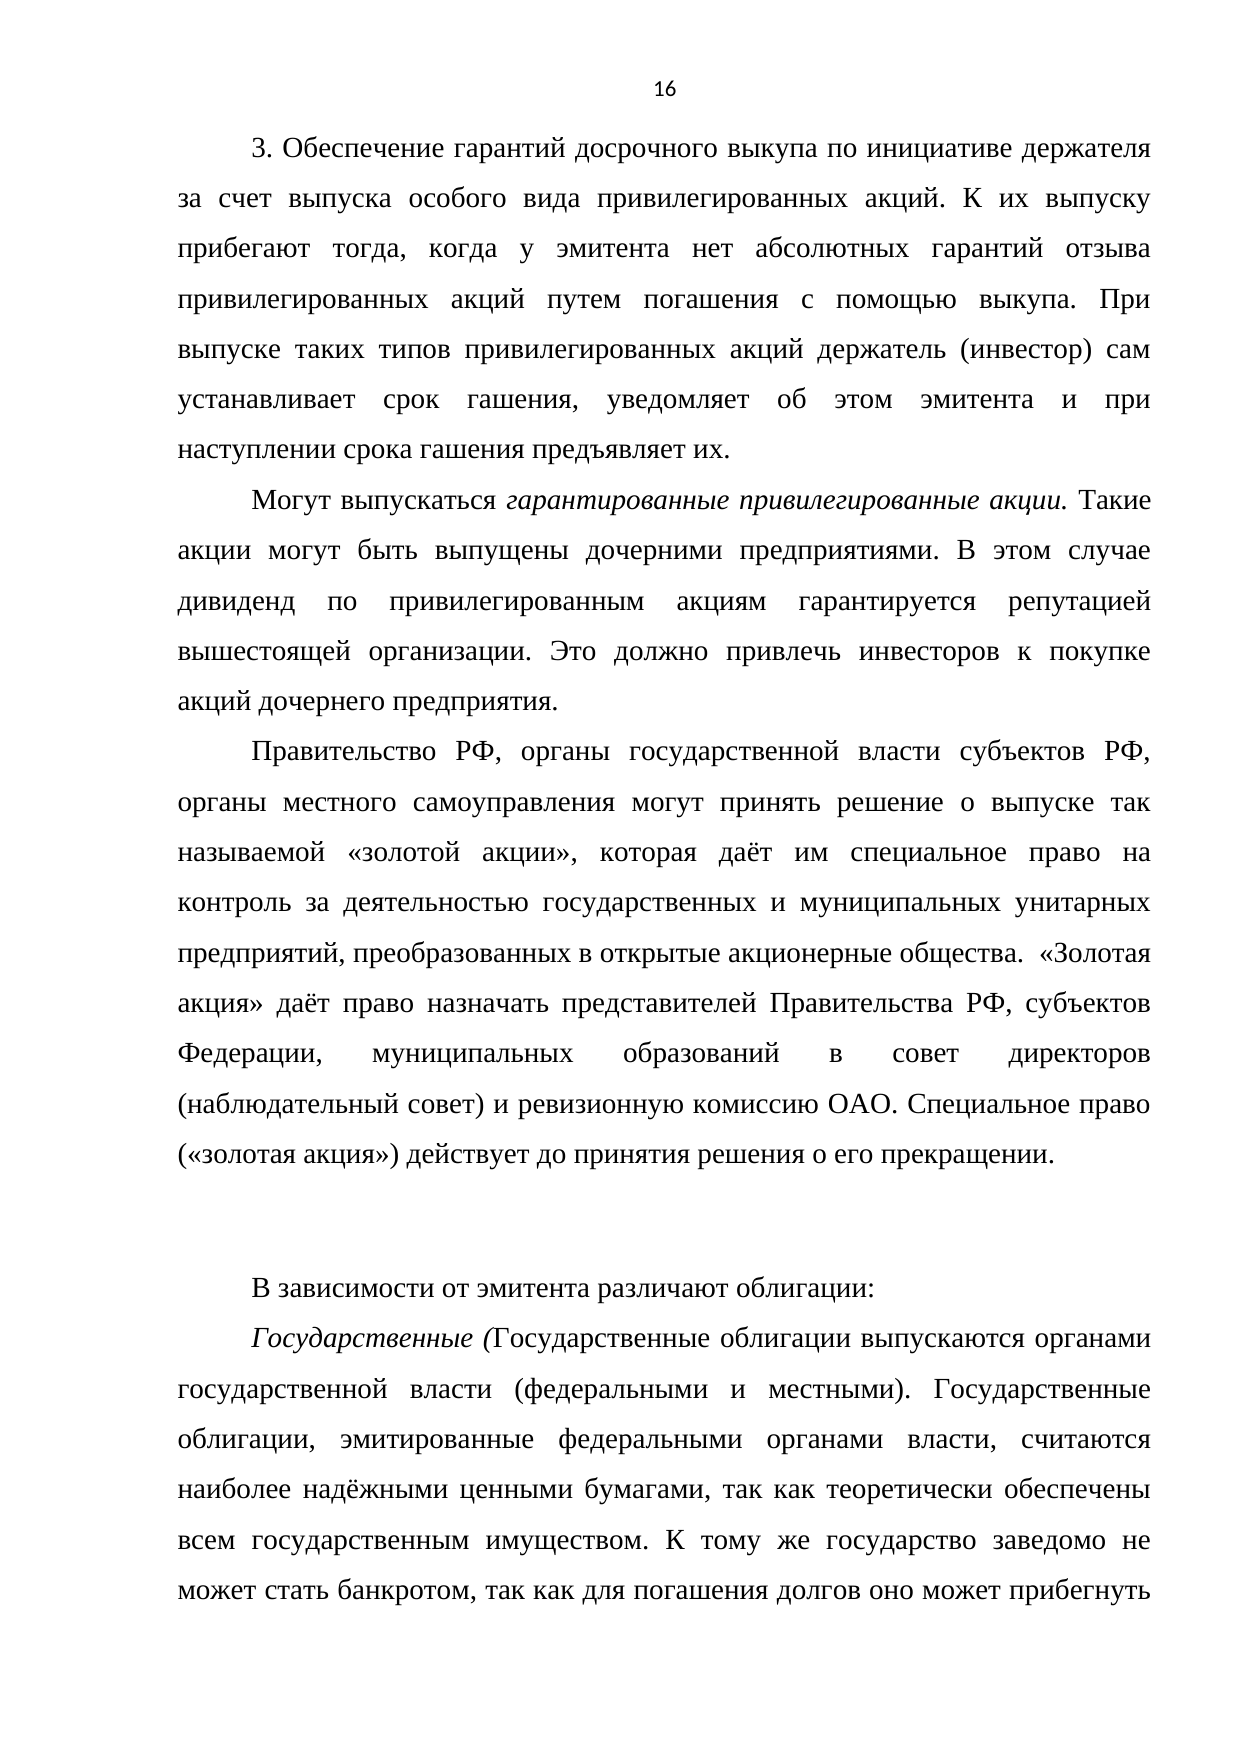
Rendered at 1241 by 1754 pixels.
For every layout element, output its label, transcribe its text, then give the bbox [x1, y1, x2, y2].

text Могут выпускаться гарантированные привилегированные акции. Такие акции могут быть выпущены дочерними предприятиями. В этом случае дивиденд по привилегированным акциям гарантируется репутацией вышестоящей организации. Это должно привлечь инвесторов к покупке акций дочернего предприятия. [177, 482, 1152, 717]
text 3. Обеспечение гарантий досрочного выкупа по инициативе держателя за счет выпуска особого вида привилегированных акций. К их выпуску прибегают тогда, когда у эмитента нет абсолютных гарантий отзыва привилегированных акций путем погашения с помощью выкупа. При выпуске таких типов привилегированных акций держатель (инвестор) сам устанавливает срок гашения, уведомляет об этом эмитента и при наступлении срока гашения предъявляет их. [177, 130, 1152, 465]
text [177, 1321, 1152, 1606]
text Правительство РФ, органы государственной власти субъектов РФ, органы местного самоуправления могут принять решение о выпуске так называемой «золотой акции», которая даёт им специальное право на контроль за деятельностью государственных и муниципальных унитарных предприятий, преобразованных в открытые акционерные общества. «Золотая акция» даёт право назначать представителей Правительства РФ, субъектов Федерации, муниципальных образований в совет директоров (наблюдательный совет) и ревизионную комиссию ОАО. Специальное право («золотая акция») действует до принятия решения о его прекращении. [177, 733, 1152, 1169]
text В зависимости от эмитента различают облигации: [177, 1270, 1152, 1304]
